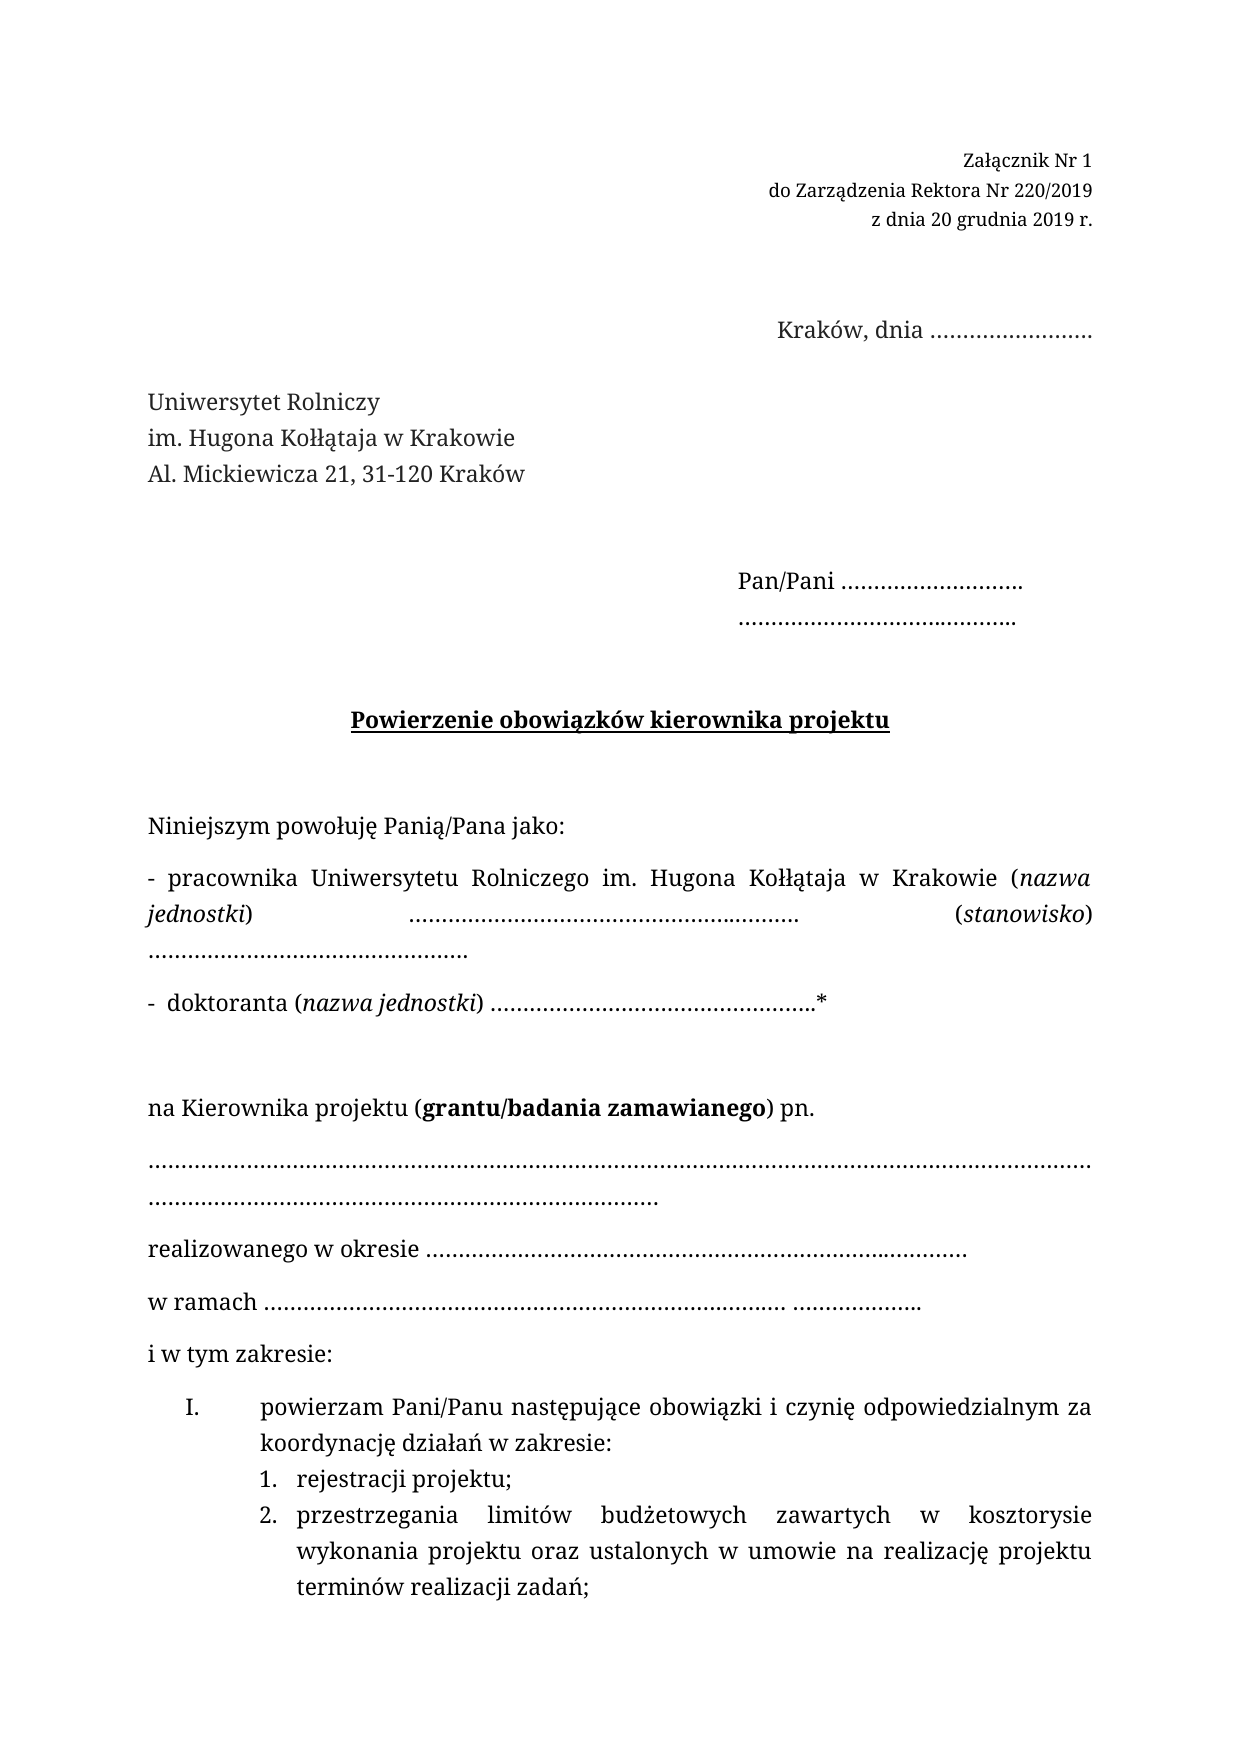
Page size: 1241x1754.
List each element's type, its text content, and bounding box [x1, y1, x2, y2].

text na Kierownika projektu (grantu/badania zamawianego) pn. [148, 1092, 1093, 1123]
text …………………………..……….. [738, 601, 1093, 632]
text Al. Mickiewicza 21, 31-120 Kraków [148, 457, 1093, 489]
text do Zarządzenia Rektora Nr 220/2019 [664, 177, 1093, 202]
text Kraków, dnia ……………………. [148, 314, 1093, 345]
text - doktoranta (nazwa jednostki) …………………………………………..* [148, 987, 1093, 1018]
list powierzam Pani/Panu następujące obowiązki i czynię odpowiedzialnym za koordynację działań w zakresie: [185, 1391, 1093, 1458]
text Uniwersytet Rolniczy im. Hugona Kołłątaja w Krakowie [148, 386, 1093, 453]
text …………………………………………………………………………………………………………………………………………………………………………………………………… [148, 1144, 1093, 1212]
text Pan/Pani ………………………. [738, 565, 1093, 597]
text w ramach …………………………………………………………….…….… ……………….. [148, 1286, 1093, 1317]
list rejestracji projektu; [259, 1463, 1093, 1494]
text Niniejszym powołuję Panią/Pana jako: [148, 809, 1093, 841]
text - pracownika Uniwersytetu Rolniczego im. Hugona Kołłątaja w Krakowie (nazwa jednostki) …………………………………………..………. (stanowisko) …………………………………………. [148, 862, 1093, 965]
text realizowanego w okresie ……………………………………………………………..………… [148, 1233, 1093, 1264]
text Powierzenie obowiązków kierownika projektu [148, 704, 1093, 736]
text Załącznik Nr 1 [664, 148, 1093, 173]
list przestrzegania limitów budżetowych zawartych w kosztorysie wykonania projektu oraz ustalonych w umowie na realizację projektu terminów realizacji zadań; [259, 1499, 1093, 1602]
text z dnia 20 grudnia 2019 r. [664, 206, 1093, 232]
text i w tym zakresie: [148, 1338, 1093, 1369]
